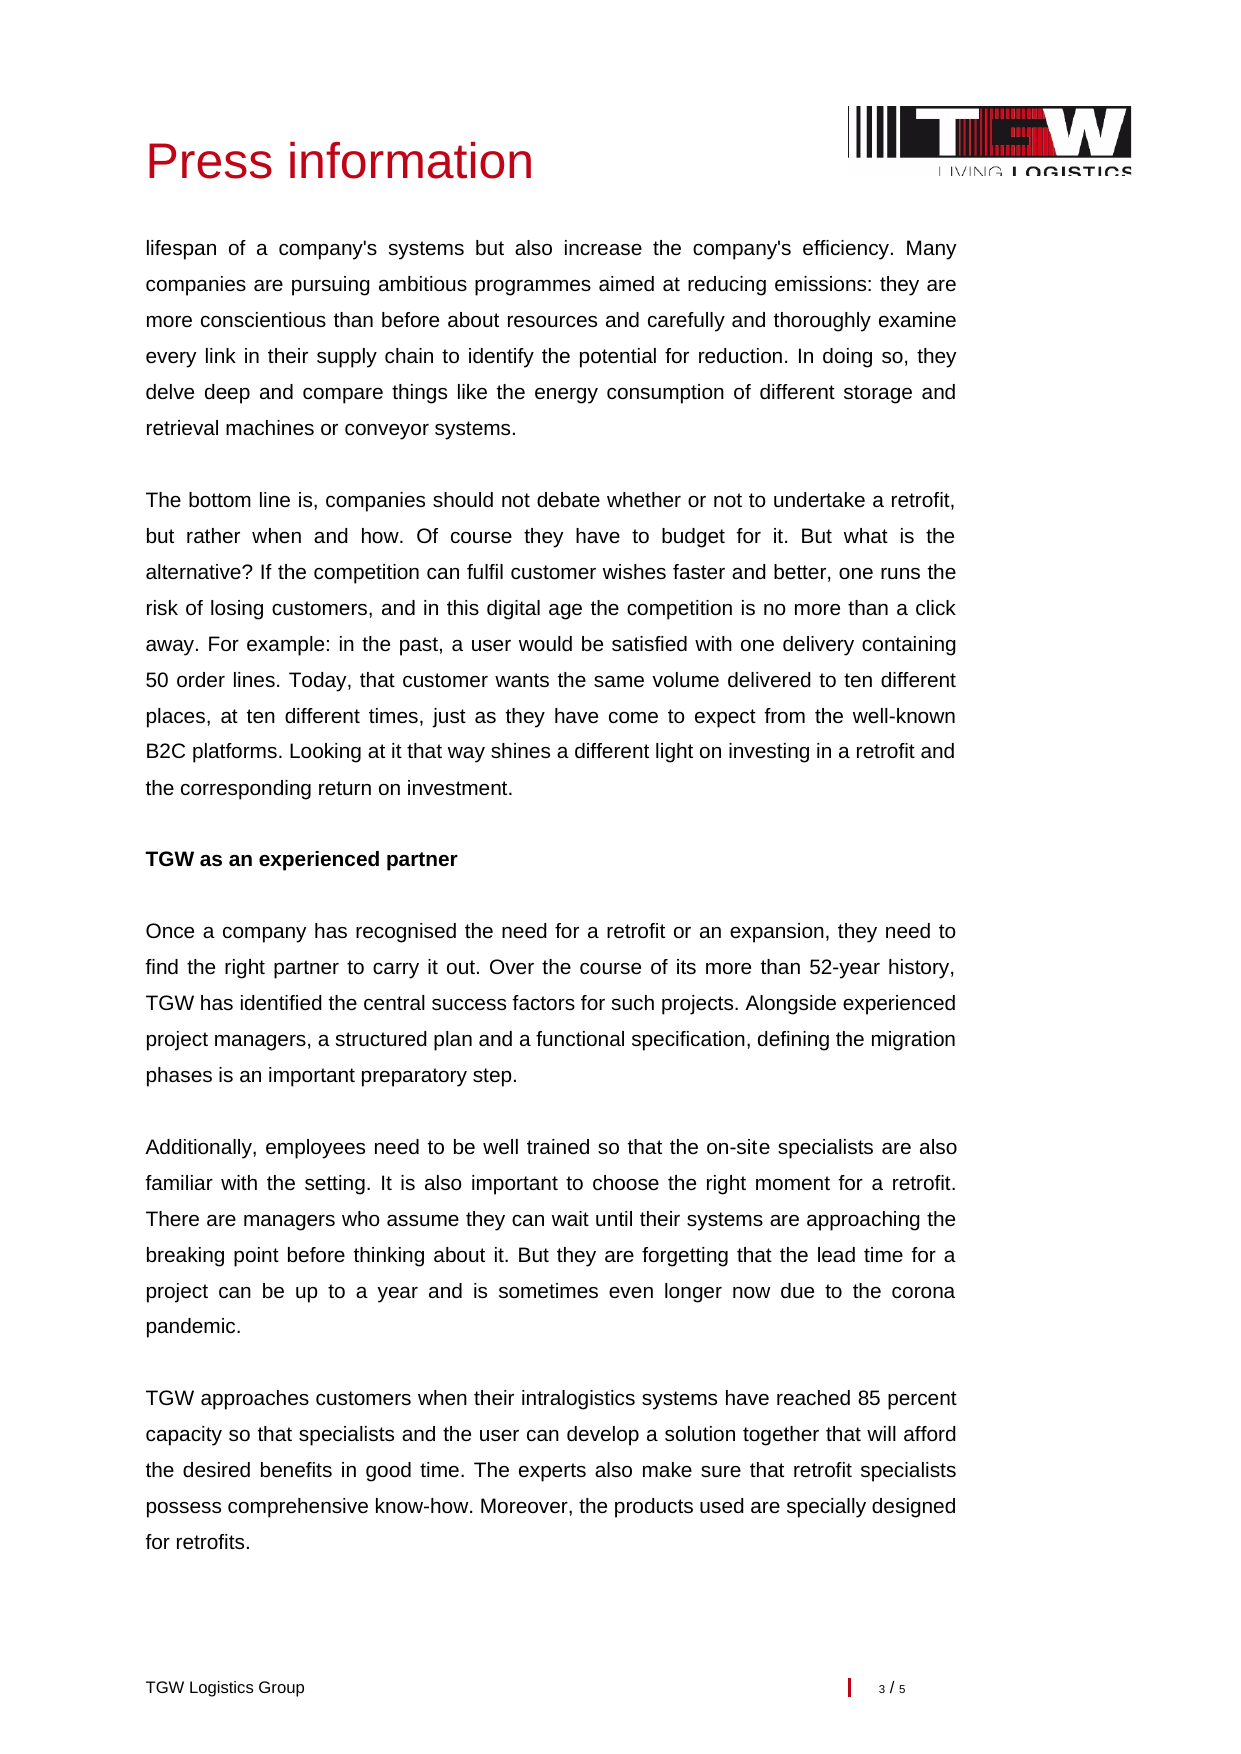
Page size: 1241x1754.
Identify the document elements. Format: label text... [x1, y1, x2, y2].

text TGW approaches customers when their intralogistics systems have reached 85 percent capacity so that specialists and the user can develop a solution together that will afford the desired benefits in good time. The experts also make sure that retrofit specialists possess comprehensive know-how. Moreover, the products used are specially designed for retrofits. [145, 1386, 957, 1554]
picture [846, 106, 1132, 176]
text The bottom line is, companies should not debate whether or not to undertake a retrofit, but rather when and how. Of course they have to budget for it. But what is the alternative? If the competition can fulfil customer wishes faster and better, one runs the risk of losing customers, and in this digital age the competition is no more than a click away. For example: in the past, a user would be satisfied with one delivery containing 50 order lines. Today, that customer wants the same volume delivered to ten different places, at ten different times, just as they have come to expect from the well-known B2C platforms. Looking at it that way shines a different light on investing in a retrofit and the corresponding return on investment. [145, 488, 957, 799]
text Once a company has recognised the need for a retrofit or an expansion, they need to find the right partner to carry it out. Over the course of its more than 52-year history, TGW has identified the central success factors for such projects. Alongside experienced project managers, a structured plan and a functional specification, defining the migration phases is an important preparatory step. [145, 919, 957, 1087]
text Additionally, employees need to be well trained so that the on-site specialists are also familiar with the setting. It is also important to choose the right moment for a retrofit. There are managers who assume they can wait until their systems are approaching the breaking point before thinking about it. But they are forgetting that the lead time for a project can be up to a year and is sometimes even longer now due to the corona pandemic. [145, 1135, 957, 1338]
text TGW as an experienced partner [145, 847, 957, 871]
